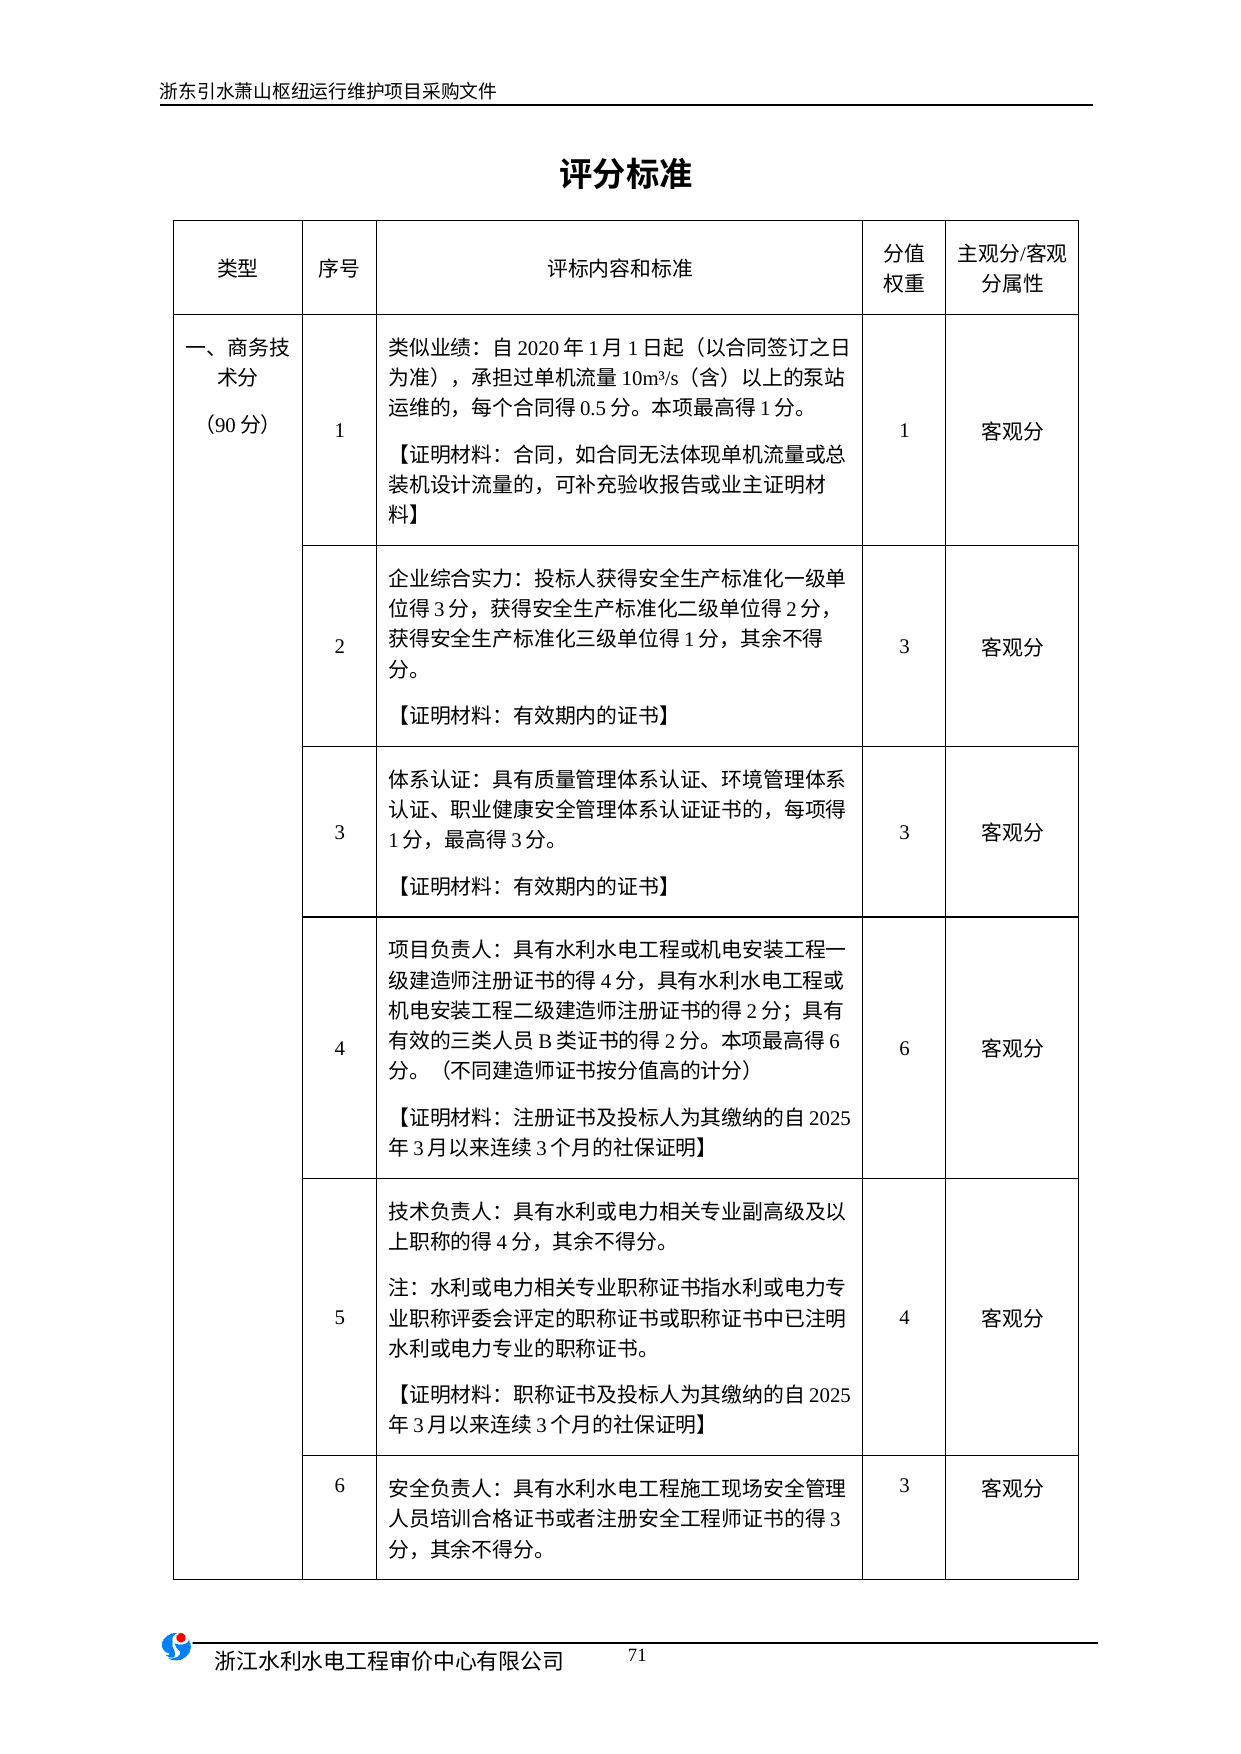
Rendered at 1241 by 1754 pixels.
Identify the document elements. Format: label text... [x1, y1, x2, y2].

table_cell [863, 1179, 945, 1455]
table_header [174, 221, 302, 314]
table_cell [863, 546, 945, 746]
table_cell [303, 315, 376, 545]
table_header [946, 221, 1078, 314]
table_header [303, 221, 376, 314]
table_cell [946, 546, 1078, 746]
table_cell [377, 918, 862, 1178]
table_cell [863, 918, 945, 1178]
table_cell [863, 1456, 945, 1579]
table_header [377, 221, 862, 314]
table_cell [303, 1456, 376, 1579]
picture [159, 1631, 193, 1661]
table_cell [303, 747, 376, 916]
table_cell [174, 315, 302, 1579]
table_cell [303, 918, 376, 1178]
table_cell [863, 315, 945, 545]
subtitle 评分标准 [159, 148, 1093, 196]
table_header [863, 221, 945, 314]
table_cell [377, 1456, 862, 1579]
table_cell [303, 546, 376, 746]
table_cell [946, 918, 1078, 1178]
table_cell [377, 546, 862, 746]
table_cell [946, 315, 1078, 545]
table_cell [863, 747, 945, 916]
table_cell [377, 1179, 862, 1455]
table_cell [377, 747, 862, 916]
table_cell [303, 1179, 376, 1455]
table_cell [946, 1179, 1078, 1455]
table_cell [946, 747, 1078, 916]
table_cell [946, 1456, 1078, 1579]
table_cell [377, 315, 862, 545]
